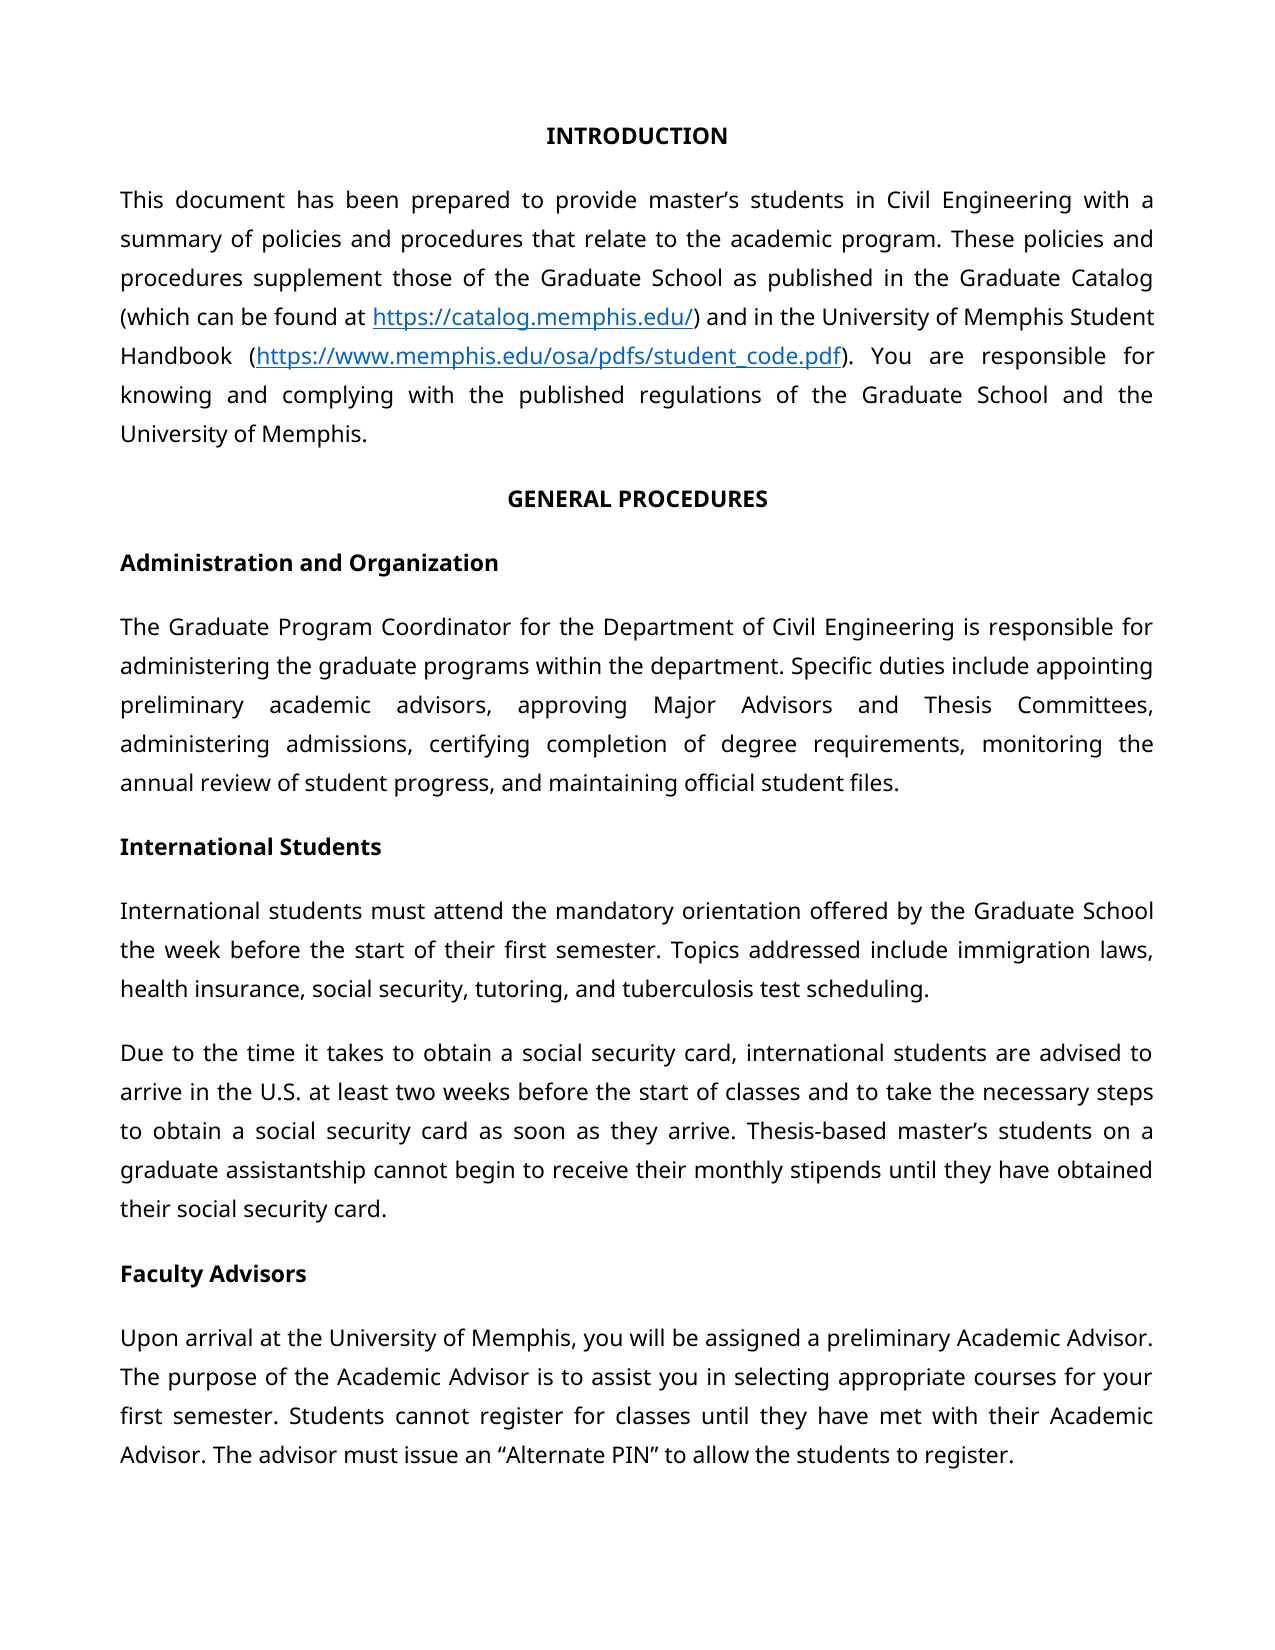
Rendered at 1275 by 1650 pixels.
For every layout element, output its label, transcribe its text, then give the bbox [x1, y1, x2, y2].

text International students must attend the mandatory orientation offered by the Graduate School the week before the start of their first semester. Topics addressed include immigration laws, health insurance, social security, tutoring, and tuberculosis test scheduling. [120, 895, 1155, 1004]
text This document has been prepared to provide master’s students in Civil Engineering with a summary of policies and procedures that relate to the academic program. These policies and procedures supplement those of the Graduate School as published in the Graduate Catalog (which can be found at https://catalog.memphis.edu/) and in the University of Memphis Student Handbook (https://www.memphis.edu/osa/pdfs/student_code.pdf). You are responsible for knowing and complying with the published regulations of the Graduate School and the University of Memphis. [120, 184, 1155, 450]
text International Students [120, 831, 1155, 862]
text INTRODUCTION [120, 120, 1155, 151]
text Administration and Organization [120, 547, 1155, 578]
text Faculty Advisors [120, 1257, 1155, 1289]
text The Graduate Program Coordinator for the Department of Civil Engineering is responsible for administering the graduate programs within the department. Specific duties include appointing preliminary academic advisors, approving Major Advisors and Thesis Committees, administering admissions, certifying completion of degree requirements, monitoring the annual review of student progress, and maintaining official student files. [120, 611, 1155, 798]
text Due to the time it takes to obtain a social security card, international students are advised to arrive in the U.S. at least two weeks before the start of classes and to take the necessary steps to obtain a social security card as soon as they arrive. Thesis-based master’s students on a graduate assistantship cannot begin to receive their monthly stipends until they have obtained their social security card. [120, 1037, 1155, 1225]
text GENERAL PROCEDURES [120, 482, 1155, 514]
text Upon arrival at the University of Memphis, you will be assigned a preliminary Academic Advisor. The purpose of the Academic Advisor is to assist you in selecting appropriate courses for your first semester. Students cannot register for classes until they have met with their Academic Advisor. The advisor must issue an “Alternate PIN” to allow the students to register. [120, 1322, 1155, 1470]
